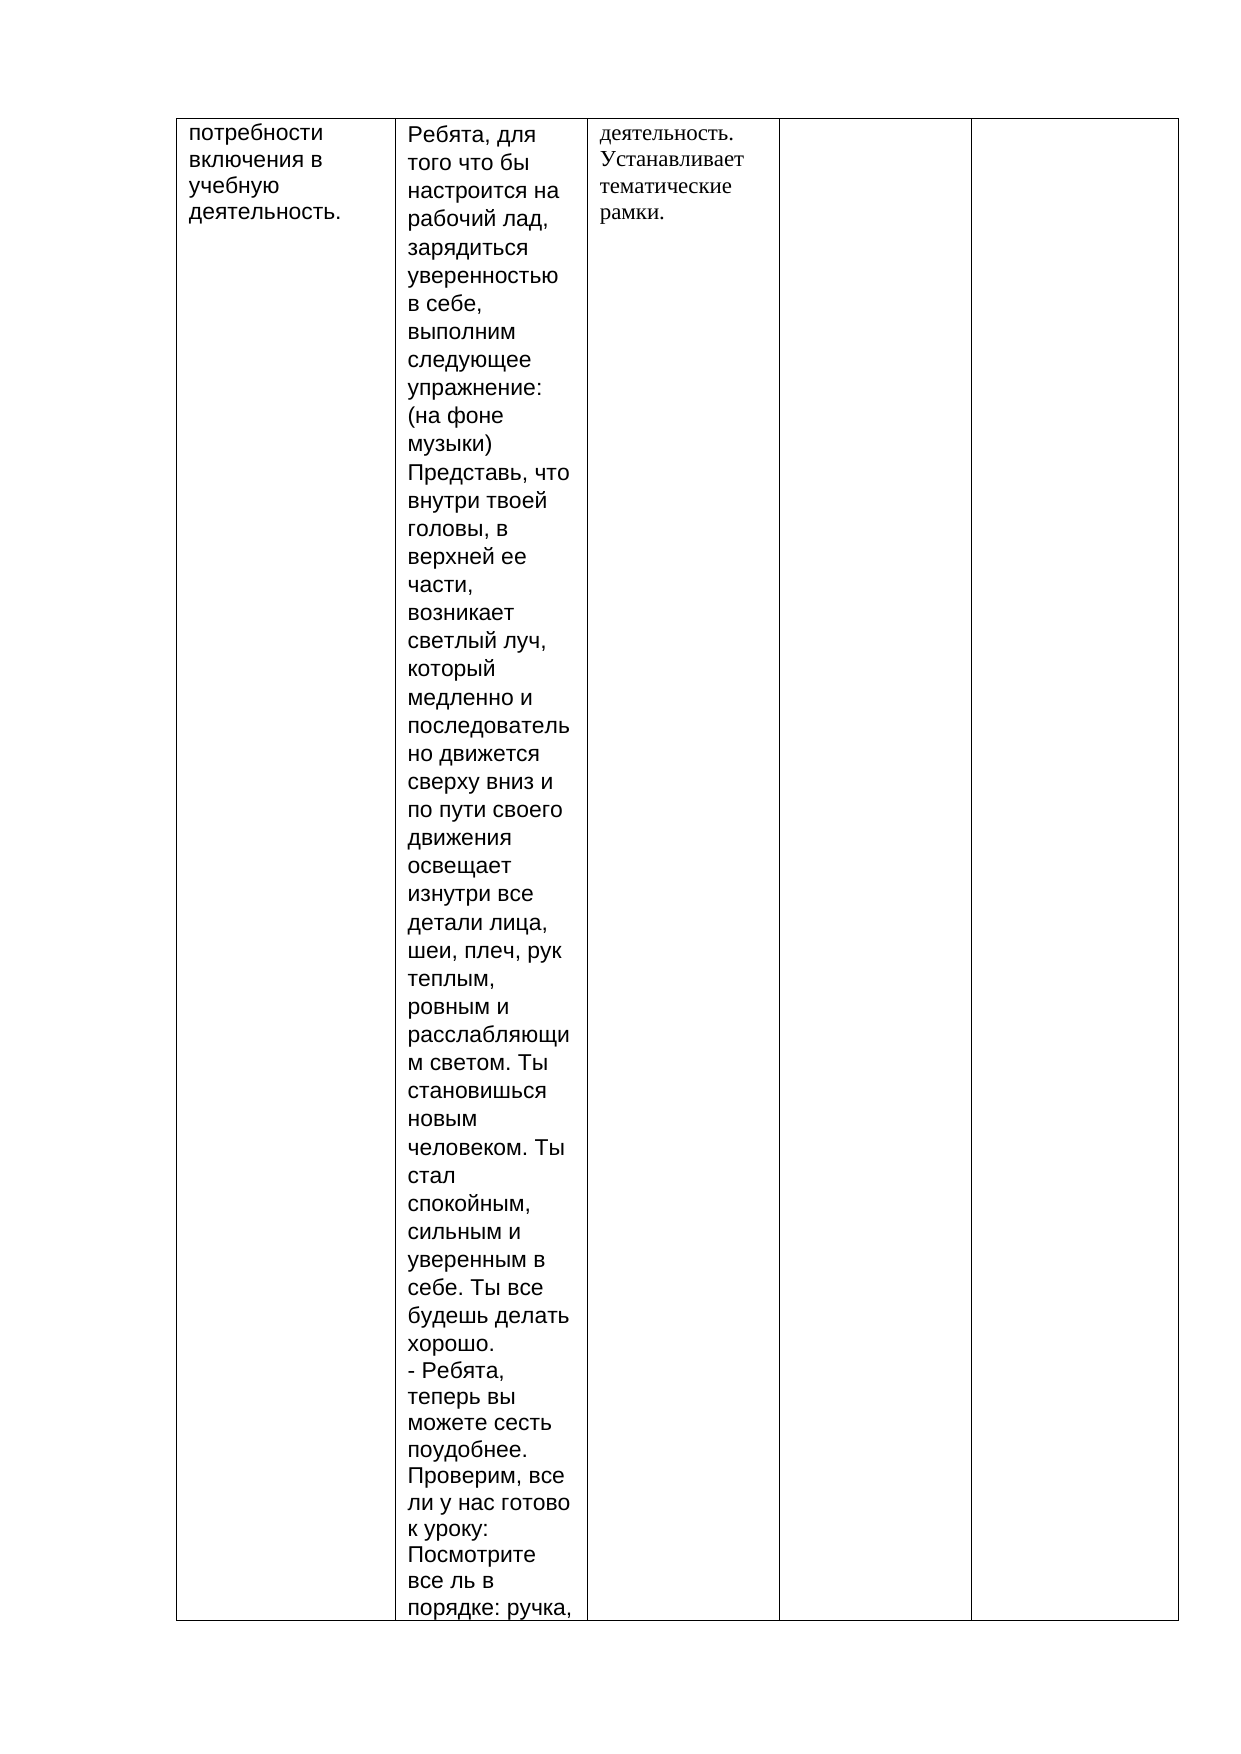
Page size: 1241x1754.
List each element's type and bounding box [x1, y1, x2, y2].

table_cell [177, 119, 395, 1620]
table_cell [972, 119, 1178, 1620]
table_cell [396, 119, 587, 1620]
table_cell [588, 119, 779, 1620]
table_cell [780, 119, 971, 1620]
